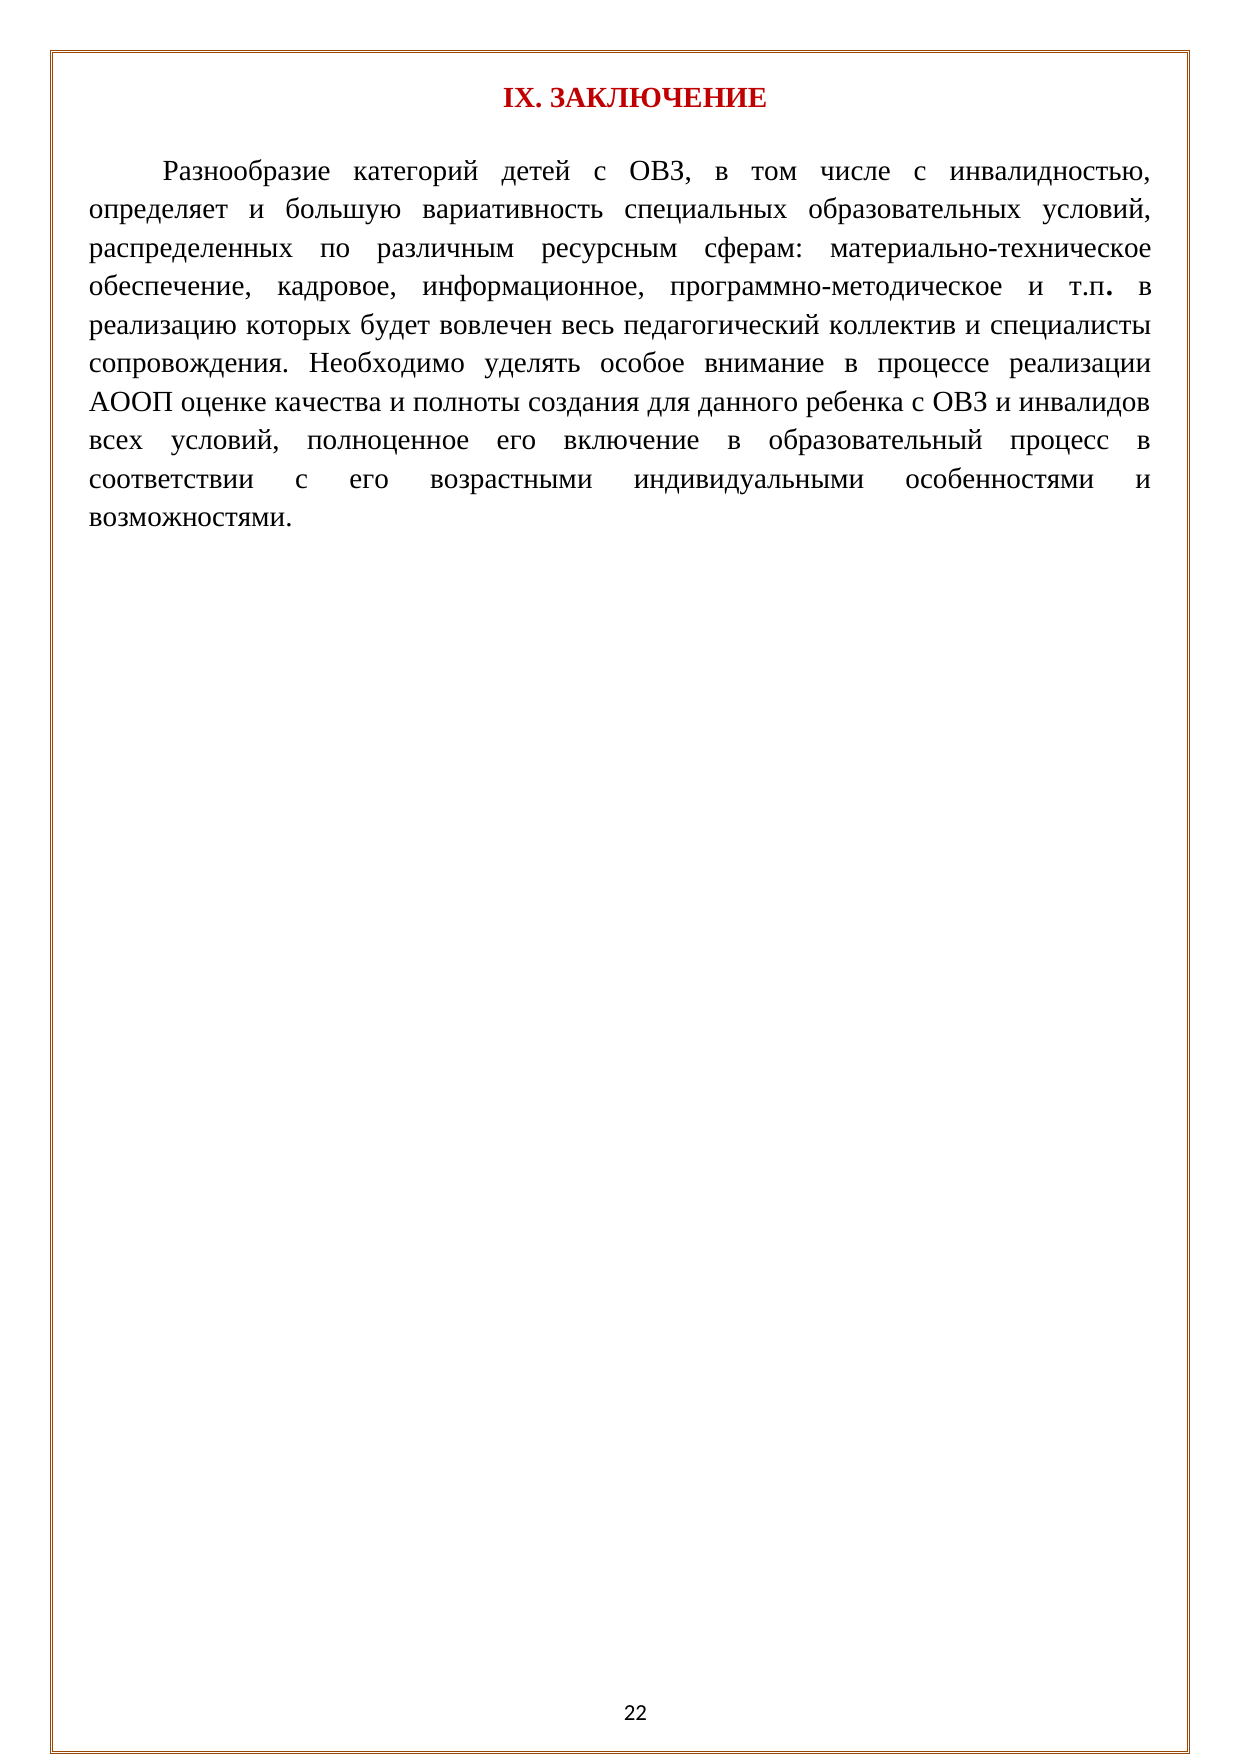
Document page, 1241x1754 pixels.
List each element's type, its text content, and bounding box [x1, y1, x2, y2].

text IХ. ЗАКЛЮЧЕНИЕ [89, 81, 1181, 114]
text Разнообразие категорий детей с ОВЗ, в том числе с инвалидностью, определяет и большую вариативность специальных образовательных условий, распределенных по различным ресурсным сферам: материально-техническое обеспечение, кадровое, информационное, программно-методическое и т.п. в реализацию которых будет вовлечен весь педагогический коллектив и специалисты сопровождения. Необходимо уделять особое внимание в процессе реализации АООП оценке качества и полноты создания для данного ребенка с ОВЗ и инвалидов всех условий, полноценное его включение в образовательный процесс в соответствии с его возрастными индивидуальными особенностями и возможностями. [89, 153, 1152, 533]
